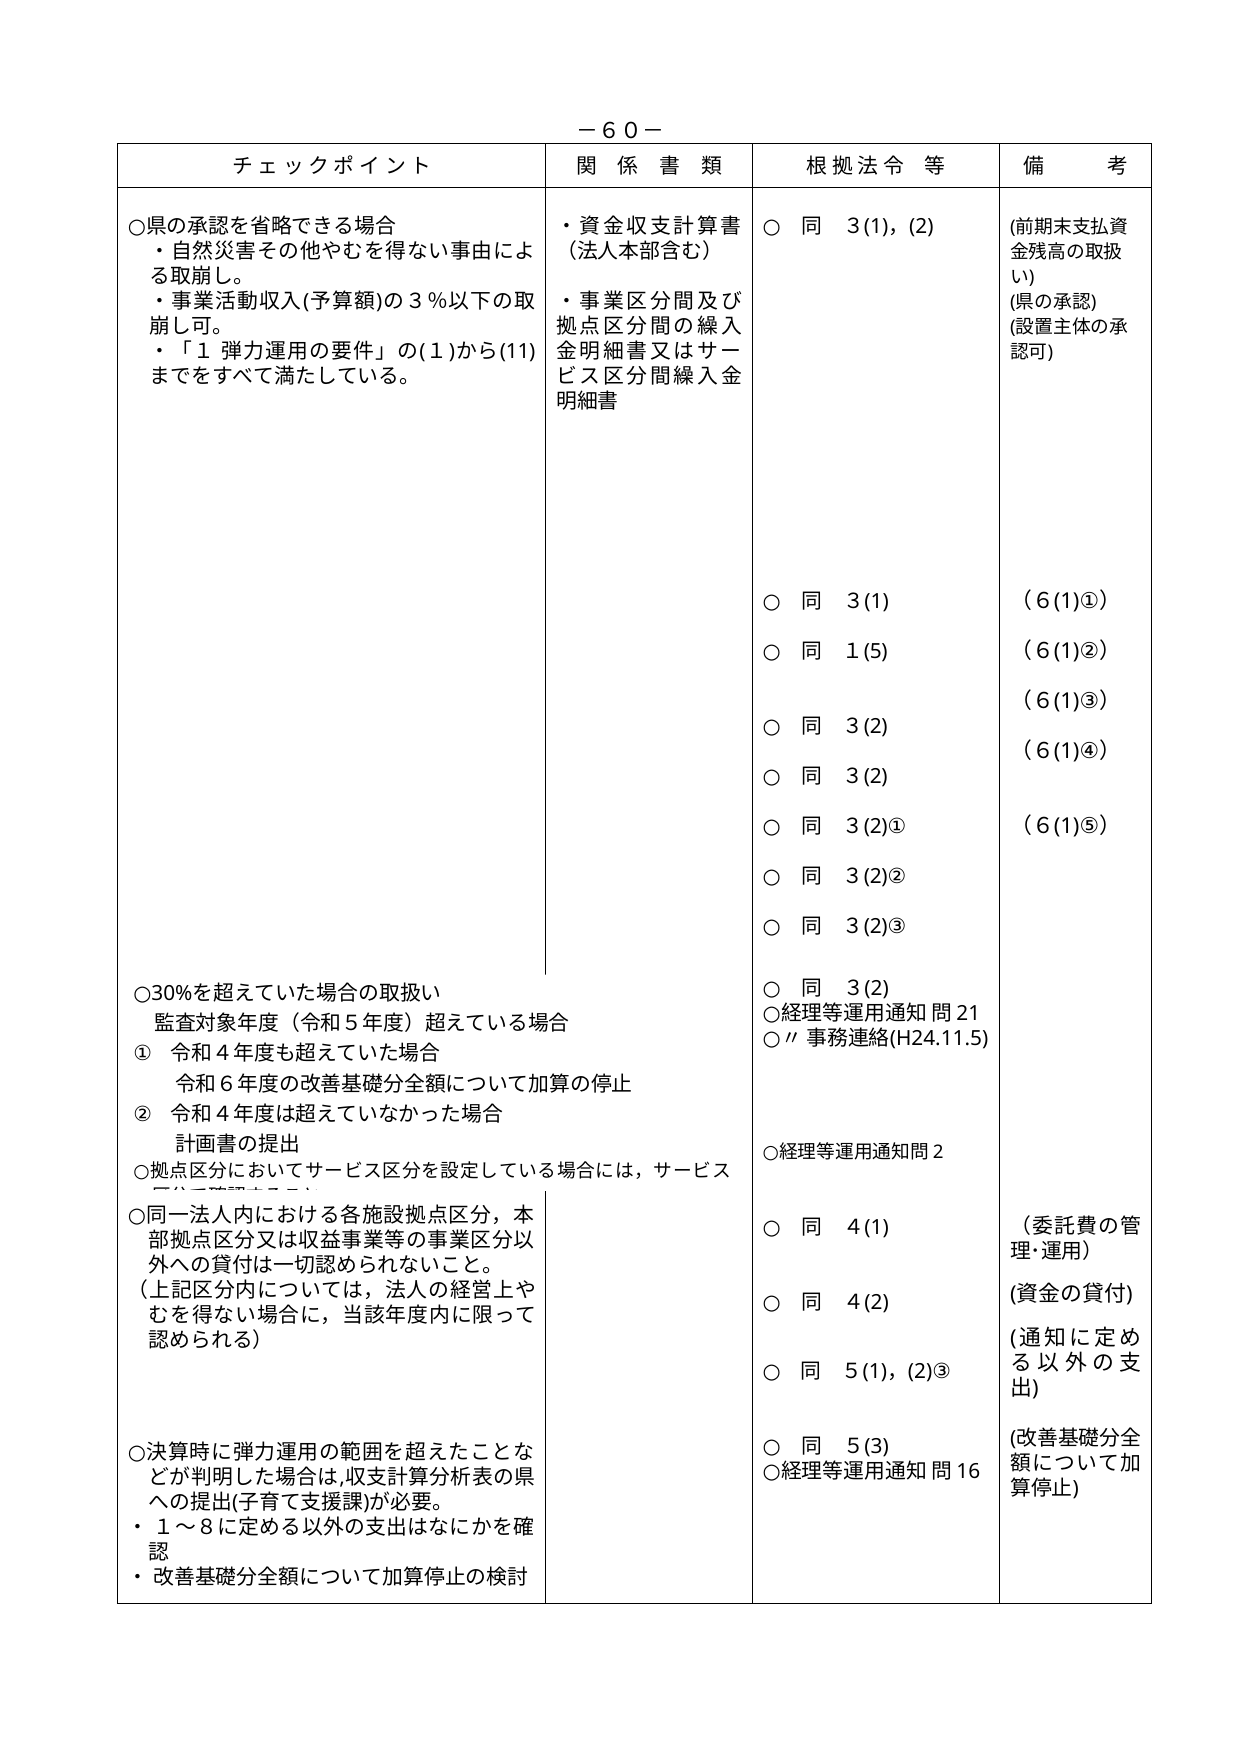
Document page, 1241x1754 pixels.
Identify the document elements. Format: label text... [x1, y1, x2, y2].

table_cell (前期末支払資金残高の取扱い) (県の承認) (設置主体の承認可) （６(1)①） （６(1)②） （６(1)③） （６(1)④） （６(1)⑤） （委託費の管理･運用） (資金の貸付) (通知に定める以外の支出) (改善基礎分全額について加算停止) [1000, 188, 1151, 1603]
table_cell ○県の承認を省略できる場合 ・自然災害その他やむを得ない事由による取崩し。 ・事業活動収入(予算額)の３％以下の取崩し可。 ・「１ 弾力運用の要件」の(１)から(11)までをすべて満たしている。 ○同一法人内における各施設拠点区分，本部拠点区分又は収益事業等の事業区分以外への貸付は一切認められないこと。 （上記区分内については，法人の経営上やむを得ない場合に，当該年度内に限って認められる） ○決算時に弾力運用の範囲を超えたことなどが判明した場合は,収支計算分析表の県への提出(子育て支援課)が必要。 ・ １～８に定める以外の支出はなにかを確認 ・ 改善基礎分全額について加算停止の検討 [118, 188, 545, 1603]
table_header 根 拠 法 令 等 [753, 144, 999, 187]
text －５９－－６０－ [89, 118, 1152, 143]
table_cell ・資金収支計算書（法人本部含む） ・事業区分間及び拠点区分間の繰入金明細書又はサービス区分間繰入金明細書 [546, 188, 752, 1603]
table_header 備 考 [1000, 144, 1151, 187]
table_header チ ェ ッ ク ポ イ ン ト [118, 144, 545, 187]
table_header 関 係 書 類 [546, 144, 752, 187]
table_cell ○ 同 ３(1)，(2) ○ 同 ３(1) ○ 同 １(5) ○ 同 ３(2) ○ 同 ３(2) ○ 同 ３(2)① ○ 同 ３(2)② ○ 同 ３(2)③ ○ 同 ３(2) ○経理等運用通知 問21 ○〃 事務連絡(H24.11.5) ○経理等運用通知問2 ○ 同 ４(1) ○ 同 ４(2) 同 ５(1)，(2)③ ○ 同 ５(3) ○経理等運用通知 問16 [753, 188, 999, 1603]
